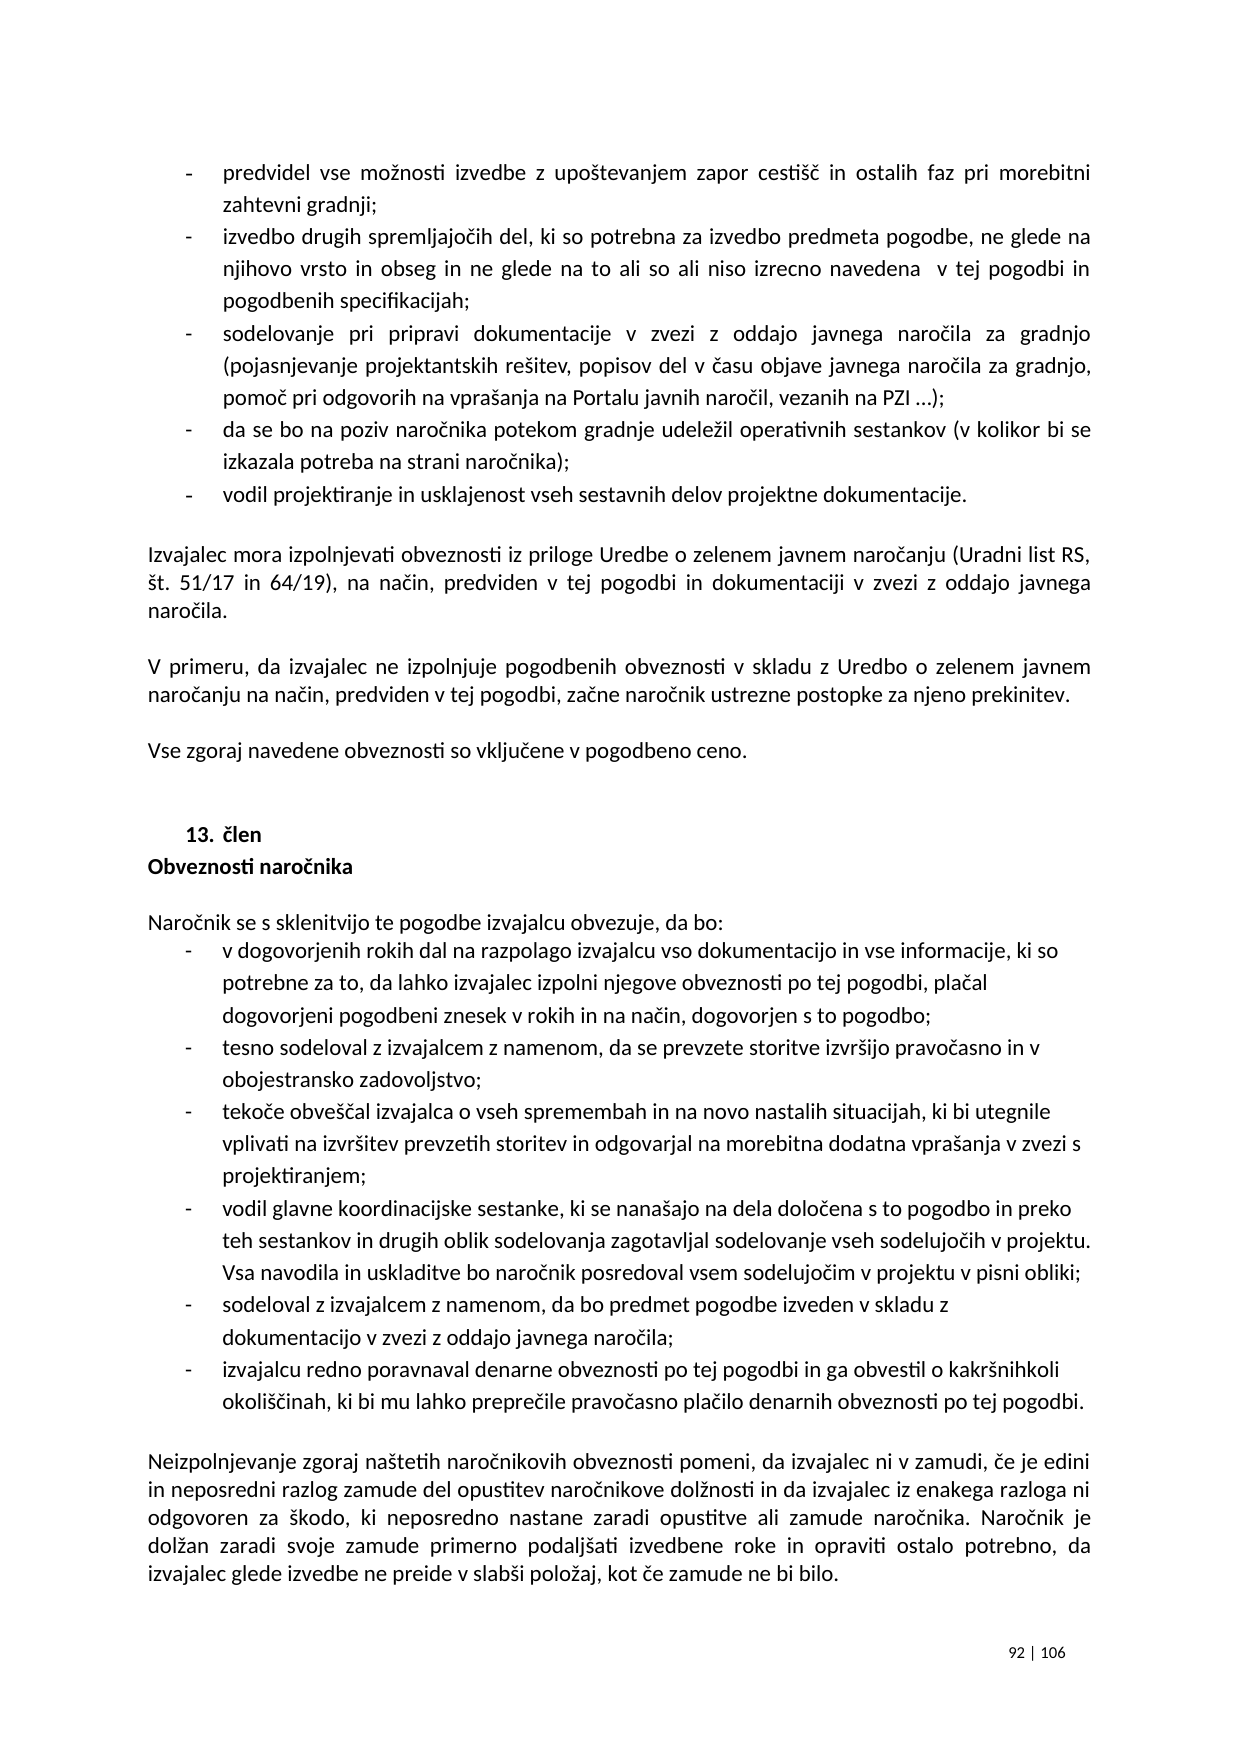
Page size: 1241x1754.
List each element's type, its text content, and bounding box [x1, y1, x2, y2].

list tekoče obveščal izvajalca o vseh spremembah in na novo nastalih situacijah, ki bi utegnile vplivati na izvršitev prevzetih storitev in odgovarjal na morebitna dodatna vprašanja v zvezi s projektiranjem; [185, 1097, 1093, 1190]
list predvidel vse možnosti izvedbe z upoštevanjem zapor cestišč in ostalih faz pri morebitni zahtevni gradnji; [185, 158, 1093, 218]
text Obveznosti naročnika [148, 852, 1093, 880]
text Neizpolnjevanje zgoraj naštetih naročnikovih obveznosti pomeni, da izvajalec ni v zamudi, če je edini in neposredni razlog zamude del opustitev naročnikove dolžnosti in da izvajalec iz enakega razloga ni odgovoren za škodo, ki neposredno nastane zaradi opustitve ali zamude naročnika. Naročnik je dolžan zaradi svoje zamude primerno podaljšati izvedbene roke in opraviti ostalo potrebno, da izvajalec glede izvedbe ne preide v slabši položaj, kot če zamude ne bi bilo. [148, 1447, 1093, 1587]
list da se bo na poziv naročnika potekom gradnje udeležil operativnih sestankov (v kolikor bi se izkazala potreba na strani naročnika); [185, 415, 1093, 476]
text Izvajalec mora izpolnjevati obveznosti iz priloge Uredbe o zelenem javnem naročanju (Uradni list RS, št. 51/17 in 64/19), na način, predviden v tej pogodbi in dokumentaciji v zvezi z oddajo javnega naročila. [148, 540, 1093, 624]
list izvajalcu redno poravnaval denarne obveznosti po tej pogodbi in ga obvestil o kakršnihkoli okoliščinah, ki bi mu lahko preprečile pravočasno plačilo denarnih obveznosti po tej pogodbi. [185, 1355, 1093, 1415]
list vodil glavne koordinacijske sestanke, ki se nanašajo na dela določena s to pogodbo in preko teh sestankov in drugih oblik sodelovanja zagotavljal sodelovanje vseh sodelujočih v projektu. Vsa navodila in uskladitve bo naročnik posredoval vsem sodelujočim v projektu v pisni obliki; [185, 1194, 1093, 1286]
list vodil projektiranje in usklajenost vseh sestavnih delov projektne dokumentacije. [185, 480, 1093, 508]
list sodelovanje pri pripravi dokumentacije v zvezi z oddajo javnega naročila za gradnjo (pojasnjevanje projektantskih rešitev, popisov del v času objave javnega naročila za gradnjo, pomoč pri odgovorih na vprašanja na Portalu javnih naročil, vezanih na PZI …); [185, 319, 1093, 411]
text Vse zgoraj navedene obveznosti so vključene v pogodbeno ceno. [148, 736, 1093, 764]
list v dogovorjenih rokih dal na razpolago izvajalcu vso dokumentacijo in vse informacije, ki so potrebne za to, da lahko izvajalec izpolni njegove obveznosti po tej pogodbi, plačal dogovorjeni pogodbeni znesek v rokih in na način, dogovorjen s to pogodbo; [185, 936, 1093, 1029]
list člen [185, 820, 1093, 848]
text Naročnik se s sklenitvijo te pogodbe izvajalcu obvezuje, da bo: [148, 908, 1093, 936]
text V primeru, da izvajalec ne izpolnjuje pogodbenih obveznosti v skladu z Uredbo o zelenem javnem naročanju na način, predviden v tej pogodbi, začne naročnik ustrezne postopke za njeno prekinitev. [148, 652, 1093, 708]
list tesno sodeloval z izvajalcem z namenom, da se prevzete storitve izvršijo pravočasno in v obojestransko zadovoljstvo; [185, 1033, 1093, 1093]
list izvedbo drugih spremljajočih del, ki so potrebna za izvedbo predmeta pogodbe, ne glede na njihovo vrsto in obseg in ne glede na to ali so ali niso izrecno navedena v tej pogodbi in pogodbenih specifikacijah; [185, 222, 1093, 314]
list sodeloval z izvajalcem z namenom, da bo predmet pogodbe izveden v skladu z dokumentacijo v zvezi z oddajo javnega naročila; [185, 1290, 1093, 1351]
